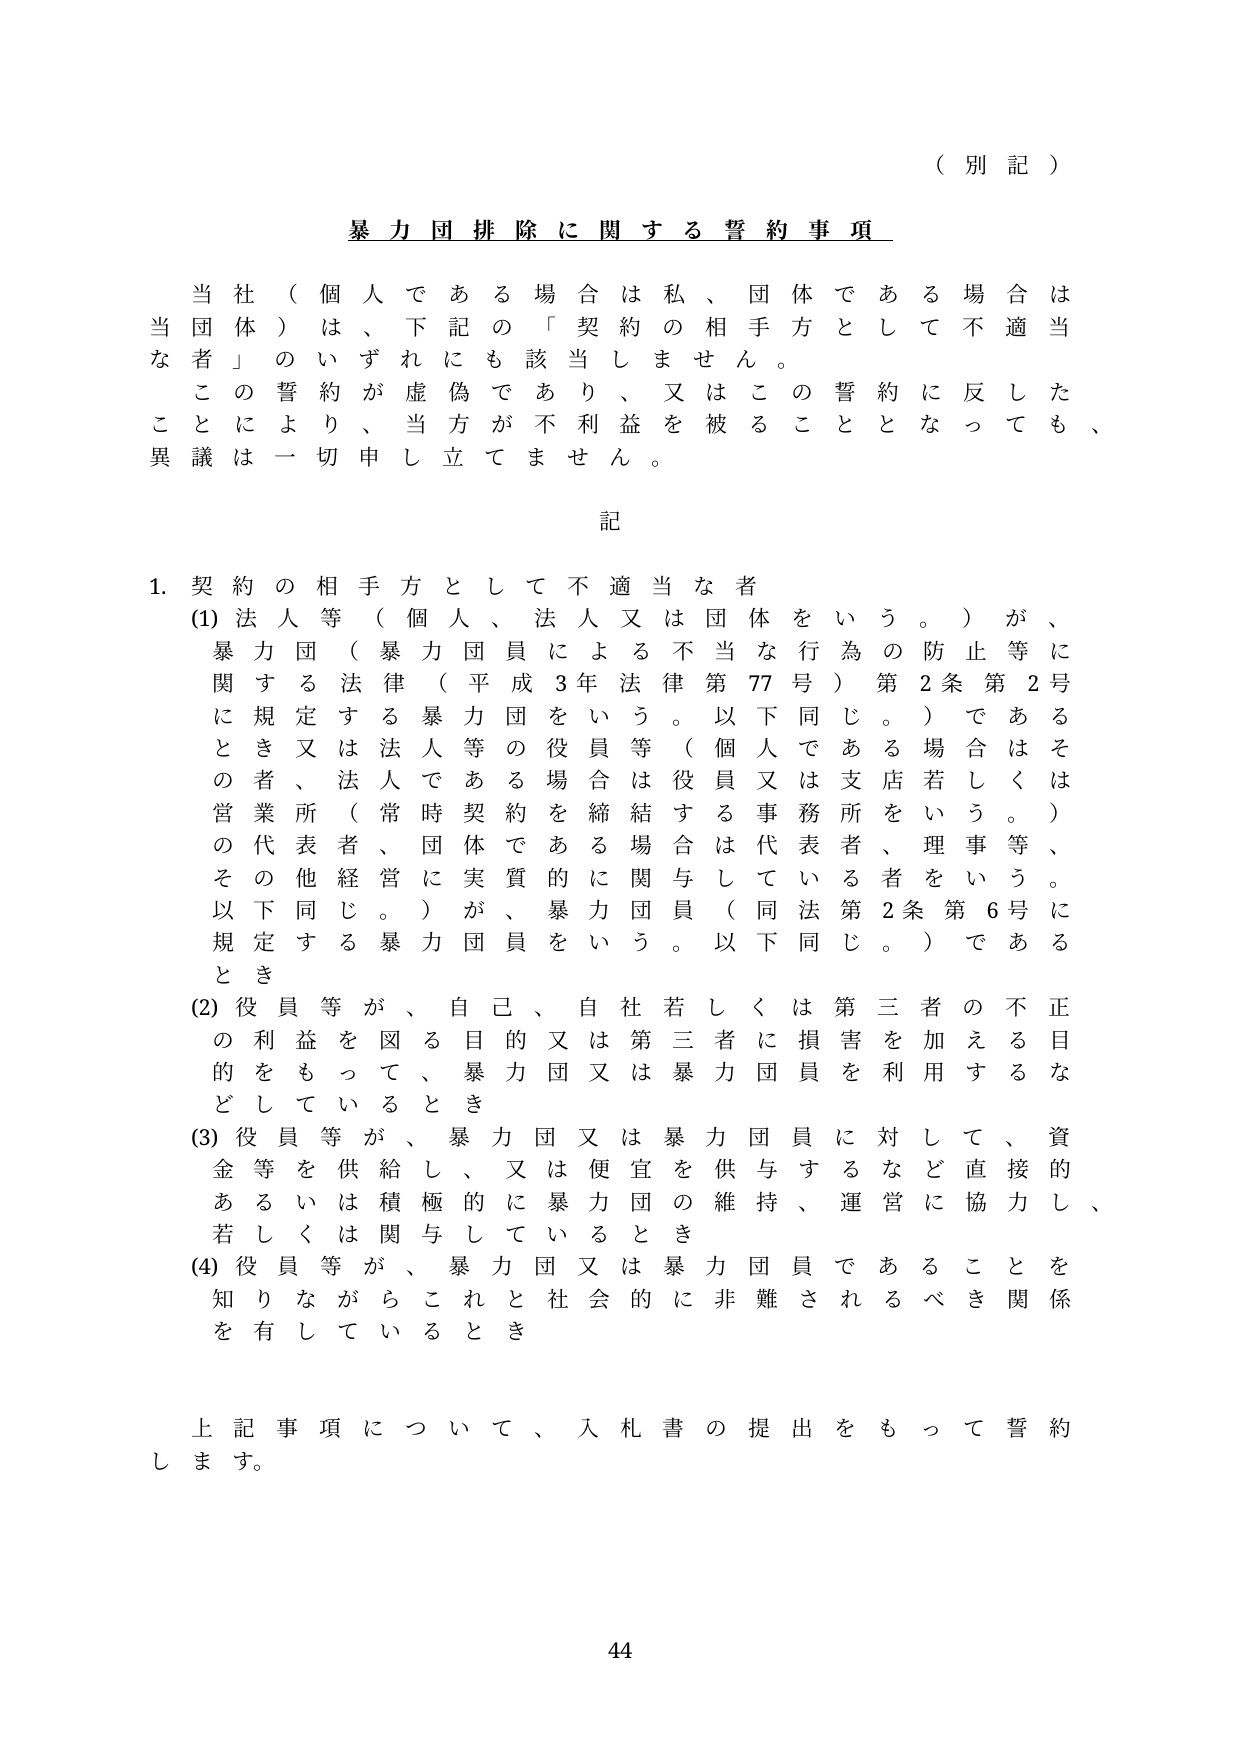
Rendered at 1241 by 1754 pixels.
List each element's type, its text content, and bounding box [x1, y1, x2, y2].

text 暴力団排除に関する誓約事項 [149, 212, 1091, 245]
text この誓約が虚偽であり、又はこの誓約に反したことにより、当方が不利益を被ることとなっても、異議は一切申し立てません。 [149, 374, 1091, 472]
text （別記） [149, 148, 1091, 180]
text (4) 役員等が、暴力団又は暴力団員であることを知りながらこれと社会的に非難されるべき関係を有しているとき [170, 1249, 1091, 1346]
text (2) 役員等が、自己、自社若しくは第三者の不正の利益を図る目的又は第三者に損害を加える目的をもって、暴力団又は暴力団員を利用するなどしているとき [170, 990, 1091, 1119]
text (1) 法人等（個人、法人又は団体をいう。）が、暴力団（暴力団員による不当な行為の防止等に関する法律（平成3年法律第77号）第2条第2号に規定する暴力団をいう。以下同じ。）であるとき又は法人等の役員等（個人である場合はその者、法人である場合は役員又は支店若しくは営業所（常時契約を締結する事務所をいう。）の代表者、団体である場合は代表者、理事等、その他経営に実質的に関与している者をいう。以下同じ。）が、暴力団員（同法第2条第6号に規定する暴力団員をいう。以下同じ。）であるとき [170, 601, 1091, 990]
text (3) 役員等が、暴力団又は暴力団員に対して、資金等を供給し、又は便宜を供与するなど直接的あるいは積極的に暴力団の維持、運営に協力し、若しくは関与しているとき [170, 1119, 1091, 1249]
text 当社（個人である場合は私、団体である場合は当団体）は、下記の「契約の相手方として不適当な者」のいずれにも該当しません。 [149, 277, 1091, 374]
text 上記事項について、入札書の提出をもって誓約します。 [149, 1411, 1091, 1476]
text 1. 契約の相手方として不適当な者 [149, 569, 1091, 601]
text 記 [149, 504, 1091, 536]
